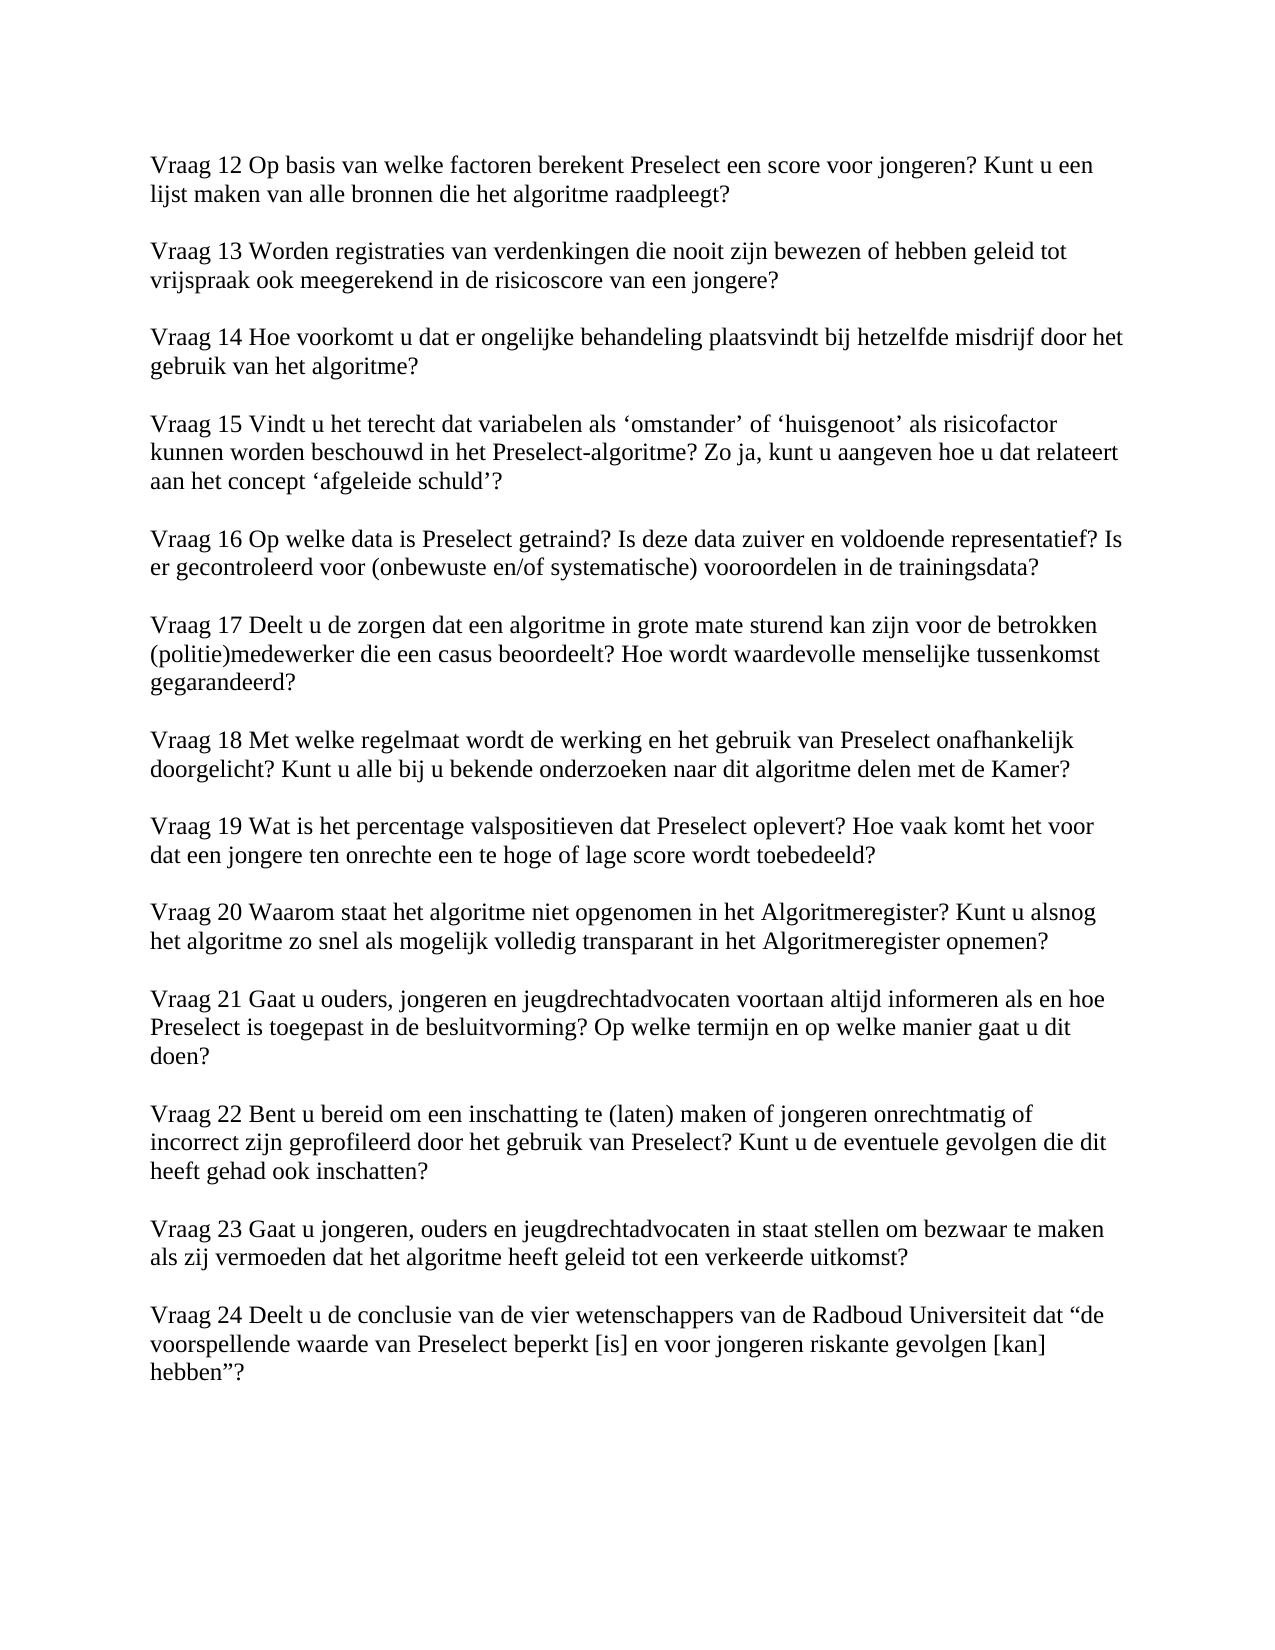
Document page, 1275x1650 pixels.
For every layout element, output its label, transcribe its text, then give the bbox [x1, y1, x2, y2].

text Vraag 14 [150, 322, 1125, 409]
text Vraag 23 [150, 1214, 1125, 1300]
text Vraag 24 [150, 1300, 1125, 1415]
text Vraag 18 [150, 725, 1125, 811]
text Vraag 12 [150, 150, 1125, 236]
text Vraag 16 [150, 524, 1125, 610]
text Vraag 22 [150, 1099, 1125, 1214]
text Vraag 19 [150, 811, 1125, 897]
text Vraag 13 [150, 236, 1125, 322]
text Vraag 15 [150, 409, 1125, 524]
text Vraag 20 [150, 897, 1125, 984]
text Vraag 17 [150, 610, 1125, 725]
text Vraag 21 [150, 984, 1125, 1099]
